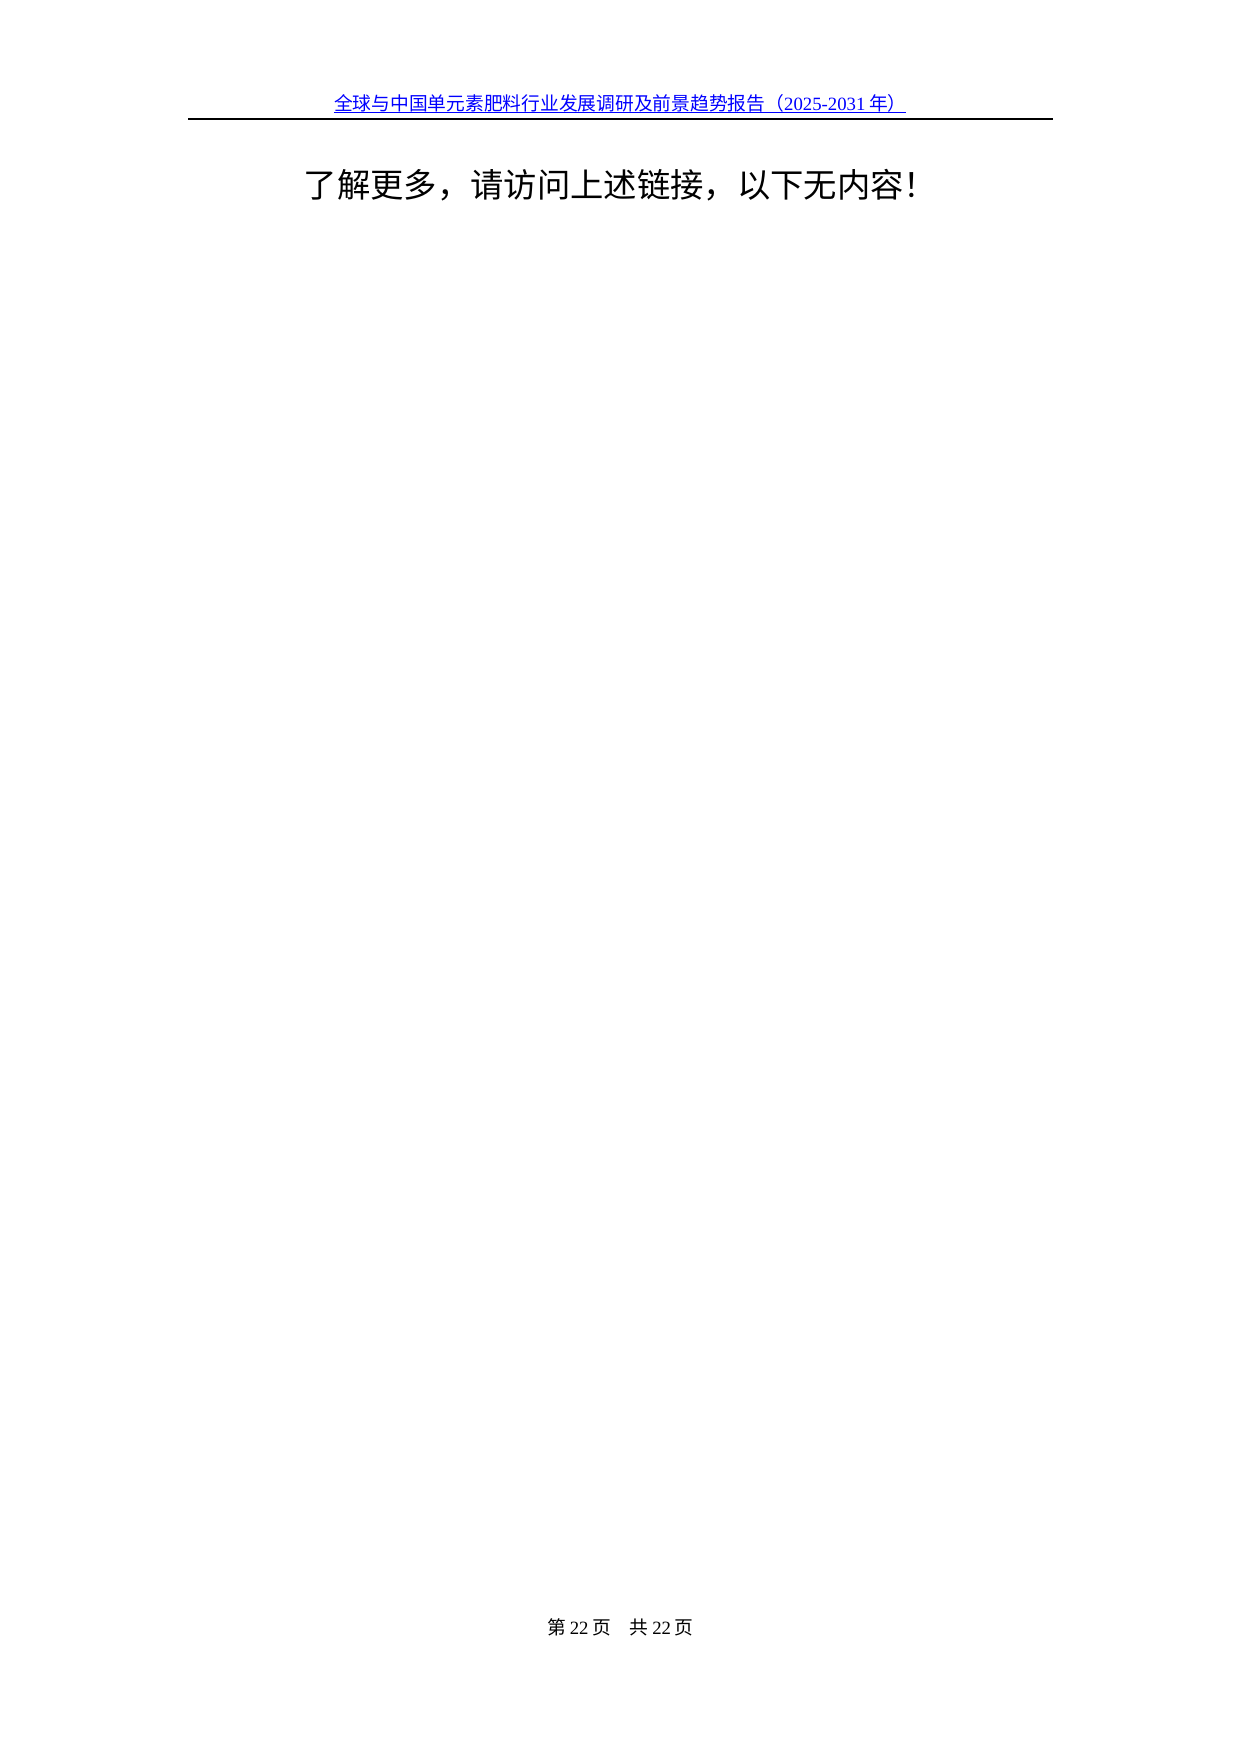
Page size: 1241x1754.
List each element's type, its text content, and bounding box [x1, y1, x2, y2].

title 了解更多，请访问上述链接，以下无内容！ [187, 150, 1053, 215]
